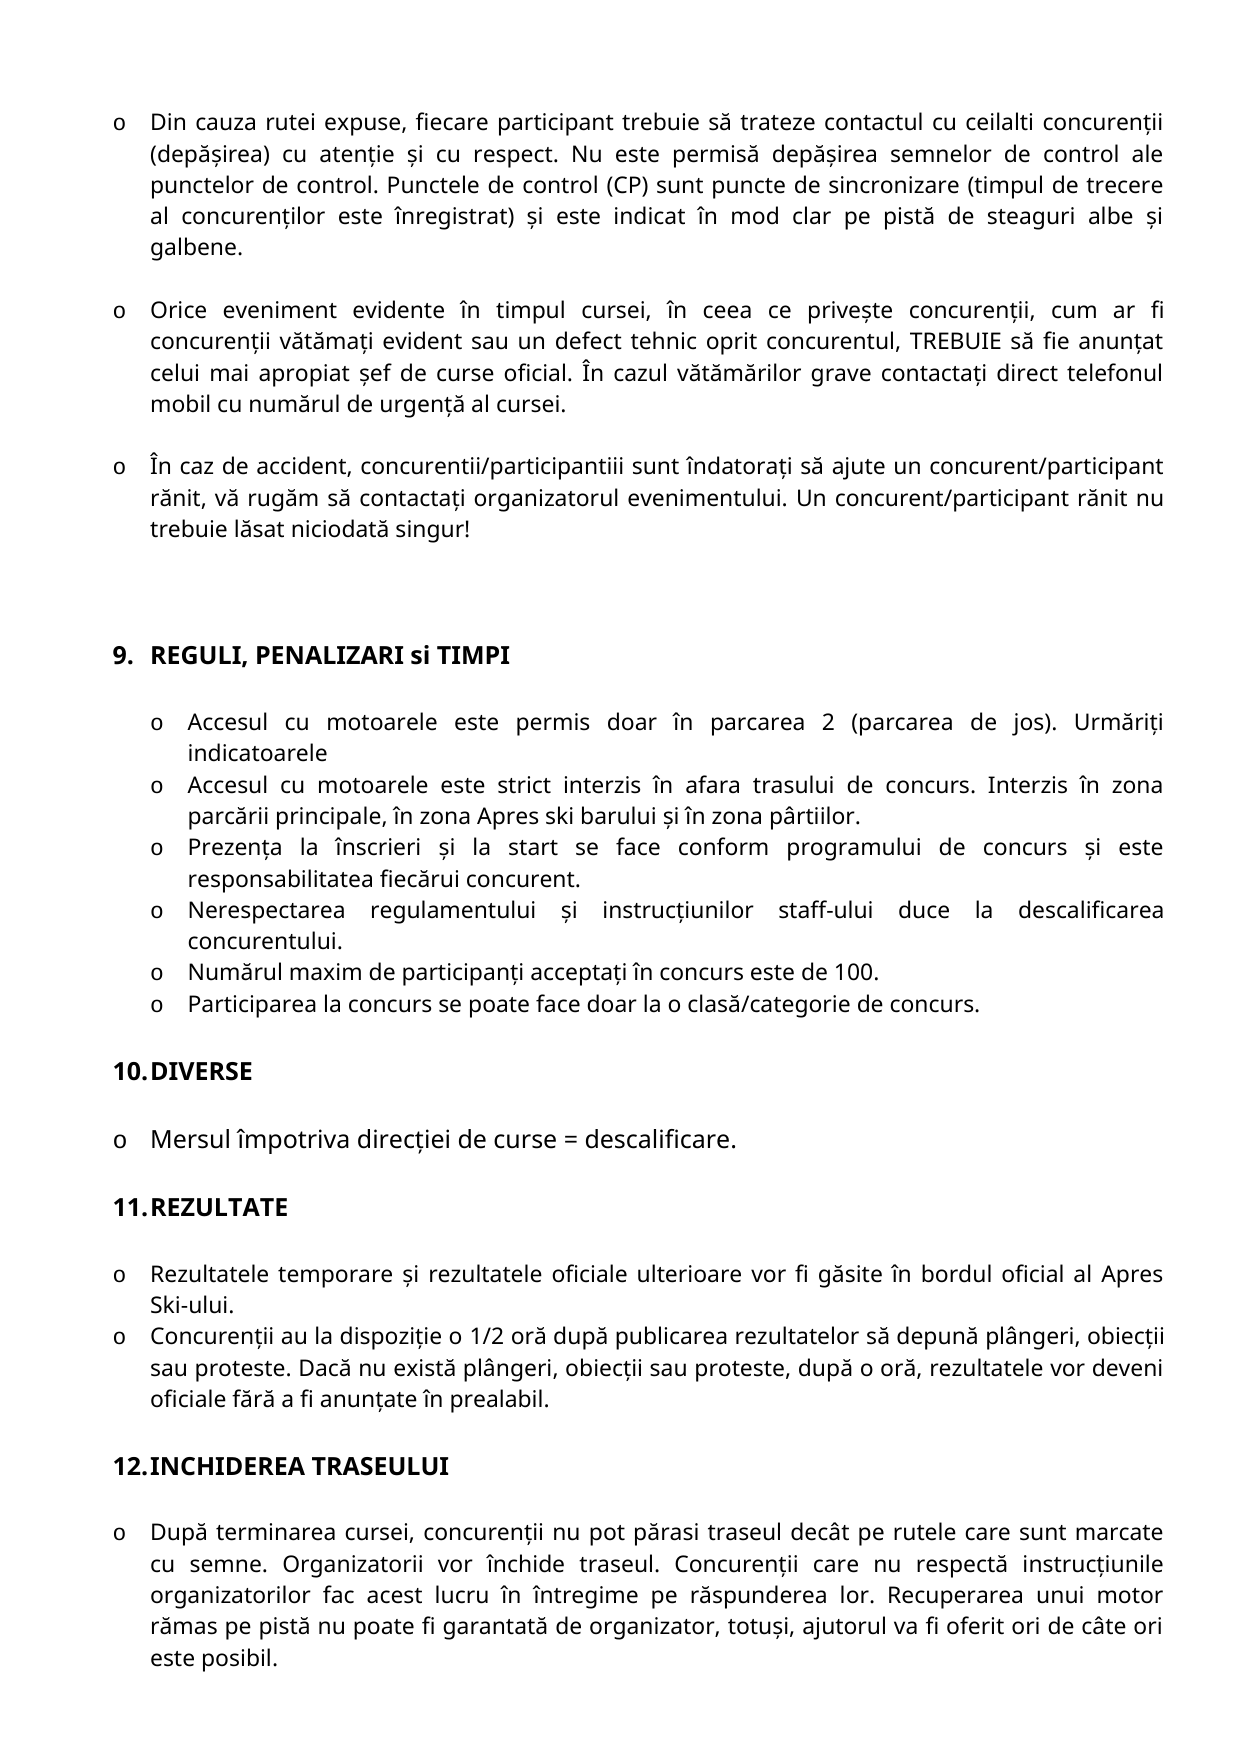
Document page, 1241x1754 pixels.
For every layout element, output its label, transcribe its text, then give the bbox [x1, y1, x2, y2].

list Mersul împotriva direcției de curse = descalificare. [112, 1121, 1165, 1156]
list Concurenții au la dispoziție o 1/2 oră după publicarea rezultatelor să depună plângeri, obiecții sau proteste. Dacă nu există plângeri, obiecții sau proteste, după o oră, rezultatele vor deveni oficiale fără a fi anunțate în prealabil. [112, 1320, 1165, 1414]
list Accesul cu motoarele este permis doar în parcarea 2 (parcarea de jos). Urmăriți indicatoarele [150, 706, 1165, 768]
list Participarea la concurs se poate face doar la o clasă/categorie de concurs. [150, 988, 1165, 1019]
list Prezența la înscrieri și la start se face conform programului de concurs și este responsabilitatea fiecărui concurent. [150, 831, 1165, 894]
list REZULTATE [112, 1189, 1165, 1224]
list După terminarea cursei, concurenții nu pot părasi traseul decât pe rutele care sunt marcate cu semne. Organizatorii vor închide traseul. Concurenții care nu respectă instrucțiunile organizatorilor fac acest lucru în întregime pe răspunderea lor. Recuperarea unui motor rămas pe pistă nu poate fi garantată de organizator, totuși, ajutorul va fi oferit ori de câte ori este posibil. [112, 1516, 1165, 1673]
list Din cauza rutei expuse, fiecare participant trebuie să trateze contactul cu ceilalti concurenții (depășirea) cu atenție și cu respect. Nu este permisă depășirea semnelor de control ale punctelor de control. Punctele de control (CP) sunt puncte de sincronizare (timpul de trecere al concurenților este înregistrat) și este indicat în mod clar pe pistă de steaguri albe și galbene. [112, 106, 1165, 263]
list Rezultatele temporare și rezultatele oficiale ulterioare vor fi găsite în bordul oficial al Apres Ski-ului. [112, 1258, 1165, 1320]
list INCHIDEREA TRASEULUI [112, 1448, 1165, 1482]
list DIVERSE [112, 1053, 1165, 1087]
list Orice eveniment evidente în timpul cursei, în ceea ce privește concurenții, cum ar fi concurenții vătămați evident sau un defect tehnic oprit concurentul, TREBUIE să fie anunțat celui mai apropiat șef de curse oficial. În cazul vătămărilor grave contactați direct telefonul mobil cu numărul de urgență al cursei. [112, 294, 1165, 419]
list Numărul maxim de participanți acceptați în concurs este de 100. [150, 956, 1165, 988]
list În caz de accident, concurentii/participantiii sunt îndatorați să ajute un concurent/participant rănit, vă rugăm să contactați organizatorul evenimentului. Un concurent/participant rănit nu trebuie lăsat niciodată singur! [112, 450, 1165, 544]
list Nerespectarea regulamentului și instrucțiunilor staff-ului duce la descalificarea concurentului. [150, 894, 1165, 956]
list REGULI, PENALIZARI si TIMPI [112, 638, 1165, 672]
list Accesul cu motoarele este strict interzis în afara trasului de concurs. Interzis în zona parcării principale, în zona Apres ski barului și în zona pârtiilor. [150, 768, 1165, 831]
